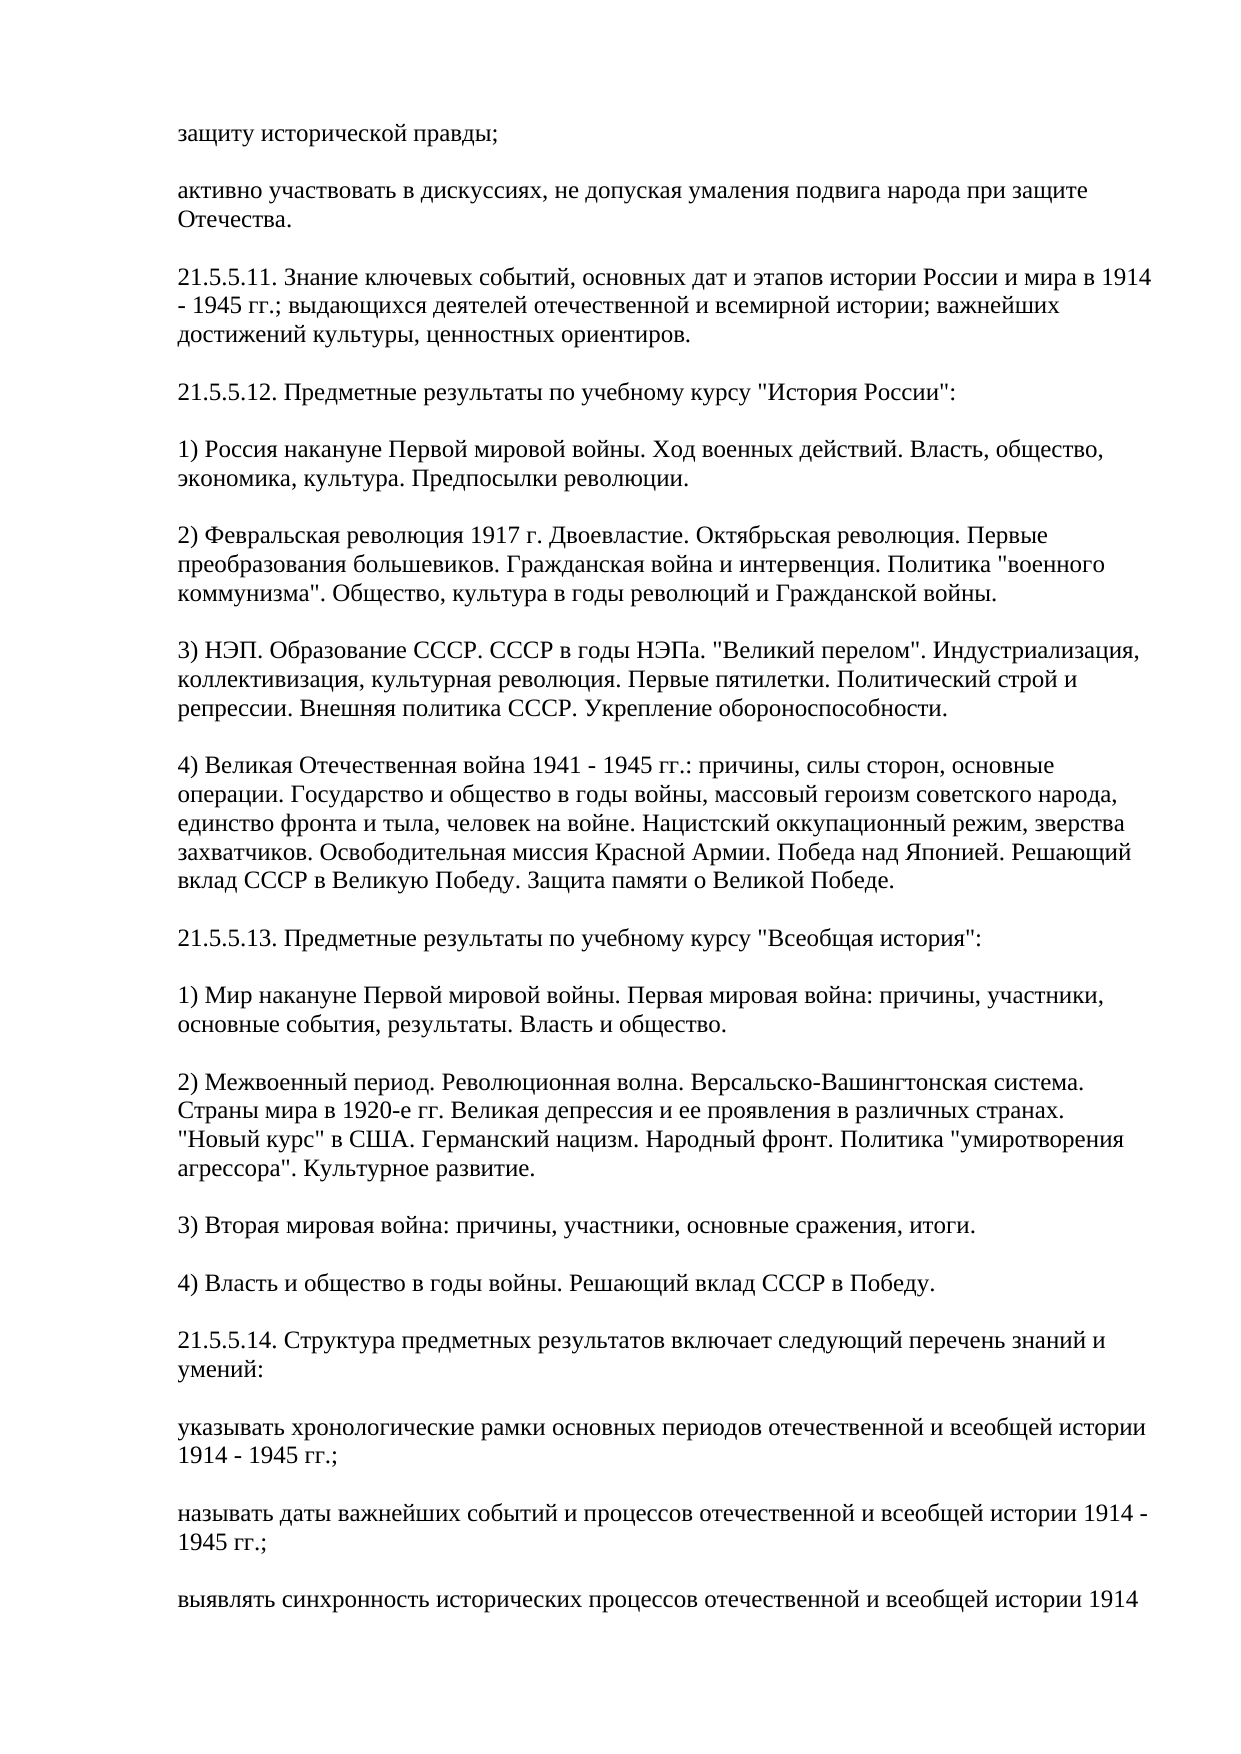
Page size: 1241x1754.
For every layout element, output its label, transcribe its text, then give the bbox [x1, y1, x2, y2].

text называть даты важнейших событий и процессов отечественной и всеобщей истории 1914 - 1945 гг.; [177, 1469, 1152, 1556]
text 21.5.5.14. Структура предметных результатов включает следующий перечень знаний и умений: [177, 1297, 1152, 1383]
text активно участвовать в дискуссиях, не допуская умаления подвига народа при защите Отечества. [177, 147, 1152, 233]
text 4) Великая Отечественная война 1941 - 1945 гг.: причины, силы сторон, основные операции. Государство и общество в годы войны, массовый героизм советского народа, единство фронта и тыла, человек на войне. Нацистский оккупационный режим, зверства захватчиков. Освободительная миссия Красной Армии. Победа над Японией. Решающий вклад СССР в Великую Победу. Защита памяти о Великой Победе. [177, 722, 1152, 894]
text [177, 1556, 1152, 1613]
text 3) Вторая мировая война: причины, участники, основные сражения, итоги. [177, 1182, 1152, 1239]
text 21.5.5.11. Знание ключевых событий, основных дат и этапов истории России и мира в 1914 - 1945 гг.; выдающихся деятелей отечественной и всемирной истории; важнейших достижений культуры, ценностных ориентиров. [177, 233, 1152, 348]
text 2) Межвоенный период. Революционная волна. Версальско-Вашингтонская система. Страны мира в 1920-е гг. Великая депрессия и ее проявления в различных странах. "Новый курс" в США. Германский нацизм. Народный фронт. Политика "умиротворения агрессора". Культурное развитие. [177, 1038, 1152, 1182]
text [177, 118, 1152, 147]
text указывать хронологические рамки основных периодов отечественной и всеобщей истории 1914 - 1945 гг.; [177, 1383, 1152, 1469]
text 2) Февральская революция 1917 г. Двоевластие. Октябрьская революция. Первые преобразования большевиков. Гражданская война и интервенция. Политика "военного коммунизма". Общество, культура в годы революций и Гражданской войны. [177, 492, 1152, 607]
text 21.5.5.13. Предметные результаты по учебному курсу "Всеобщая история": [177, 894, 1152, 952]
text 4) Власть и общество в годы войны. Решающий вклад СССР в Победу. [177, 1239, 1152, 1297]
text 21.5.5.12. Предметные результаты по учебному курсу "История России": [177, 348, 1152, 406]
text 3) НЭП. Образование СССР. СССР в годы НЭПа. "Великий перелом". Индустриализация, коллективизация, культурная революция. Первые пятилетки. Политический строй и репрессии. Внешняя политика СССР. Укрепление обороноспособности. [177, 607, 1152, 722]
text 1) Россия накануне Первой мировой войны. Ход военных действий. Власть, общество, экономика, культура. Предпосылки революции. [177, 406, 1152, 492]
text 1) Мир накануне Первой мировой войны. Первая мировая война: причины, участники, основные события, результаты. Власть и общество. [177, 952, 1152, 1038]
